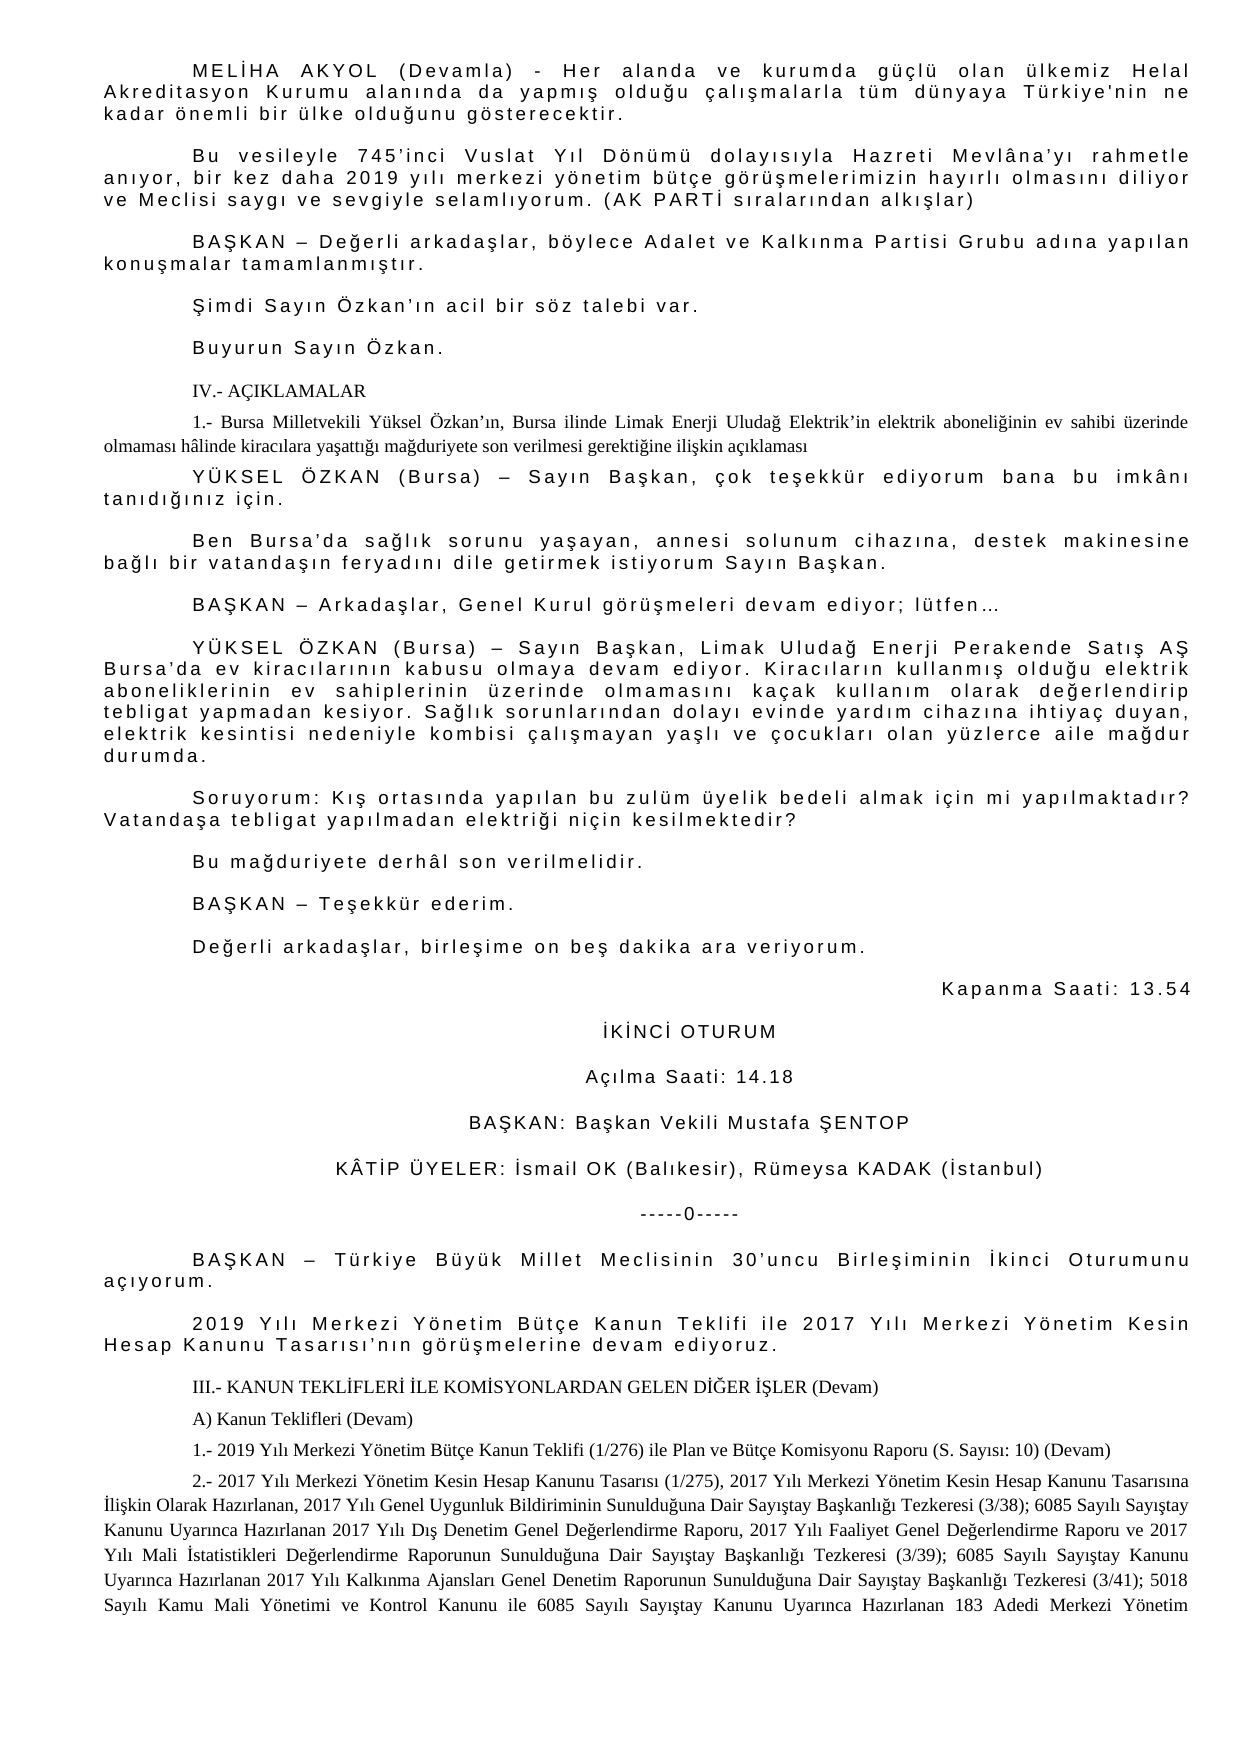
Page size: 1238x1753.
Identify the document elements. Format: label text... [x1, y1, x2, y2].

text İKİNCİ OTURUM [108, 1020, 1186, 1042]
text Buyurun Sayın Özkan. [103, 337, 1190, 359]
text Kapanma Saati: 13.54 [103, 978, 1190, 999]
text MELİHA AKYOL (Devamla) - Her alanda ve kurumda güçlü olan ülkemiz Helal Akreditasyon Kurumu alanında da yapmış olduğu çalışmalarla tüm dünyaya Türkiye'nin ne kadar önemli bir ülke olduğunu gösterecektir. [103, 60, 1190, 124]
text YÜKSEL ÖZKAN (Bursa) – Sayın Başkan, Limak Uludağ Enerji Perakende Satış AŞ Bursa’da ev kiracılarının kabusu olmaya devam ediyor. Kiracıların kullanmış olduğu elektrik aboneliklerinin ev sahiplerinin üzerinde olmamasını kaçak kullanım olarak değerlendirip tebligat yapmadan kesiyor. Sağlık sorunlarından dolayı evinde yardım cihazına ihtiyaç duyan, elektrik kesintisi nedeniyle kombisi çalışmayan yaşlı ve çocukları olan yüzlerce aile mağdur durumda. [103, 637, 1190, 766]
text KÂTİP ÜYELER: İsmail OK (Balıkesir), Rümeysa KADAK (İstanbul) [108, 1157, 1186, 1179]
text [103, 1469, 1190, 1615]
text III.- KANUN TEKLİFLERİ İLE KOMİSYONLARDAN GELEN DİĞER İŞLER (Devam) [103, 1376, 1190, 1398]
text 1.- Bursa Milletvekili Yüksel Özkan’ın, Bursa ilinde Limak Enerji Uludağ Elektrik’in elektrik aboneliğinin ev sahibi üzerinde olmaması hâlinde kiracılara yaşattığı mağduriyete son verilmesi gerektiğine ilişkin açıklaması [103, 411, 1190, 457]
text Değerli arkadaşlar, birleşime on beş dakika ara veriyorum. [103, 936, 1190, 957]
text BAŞKAN – Teşekkür ederim. [103, 893, 1190, 915]
text YÜKSEL ÖZKAN (Bursa) – Sayın Başkan, çok teşekkür ediyorum bana bu imkânı tanıdığınız için. [103, 466, 1190, 509]
text Şimdi Sayın Özkan’ın acil bir söz talebi var. [103, 295, 1190, 316]
text A) Kanun Teklifleri (Devam) [103, 1407, 1190, 1429]
text 1.- 2019 Yılı Merkezi Yönetim Bütçe Kanun Teklifi (1/276) ile Plan ve Bütçe Komisyonu Raporu (S. Sayısı: 10) (Devam) [103, 1438, 1190, 1460]
text Bu mağduriyete derhâl son verilmelidir. [103, 851, 1190, 872]
text 2019 Yılı Merkezi Yönetim Bütçe Kanun Teklifi ile 2017 Yılı Merkezi Yönetim Kesin Hesap Kanunu Tasarısı’nın görüşmelerine devam ediyoruz. [103, 1312, 1190, 1356]
text Bu vesileyle 745’inci Vuslat Yıl Dönümü dolayısıyla Hazreti Mevlâna’yı rahmetle anıyor, bir kez daha 2019 yılı merkezi yönetim bütçe görüşmelerimizin hayırlı olmasını diliyor ve Meclisi saygı ve sevgiyle selamlıyorum. (AK PARTİ sıralarından alkışlar) [103, 145, 1190, 210]
text -----0----- [108, 1203, 1186, 1224]
text BAŞKAN: Başkan Vekili Mustafa ŞENTOP [108, 1112, 1186, 1133]
text Açılma Saati: 14.18 [108, 1066, 1186, 1088]
text Ben Bursa’da sağlık sorunu yaşayan, annesi solunum cihazına, destek makinesine bağlı bir vatandaşın feryadını dile getirmek istiyorum Sayın Başkan. [103, 530, 1190, 573]
text Soruyorum: Kış ortasında yapılan bu zulüm üyelik bedeli almak için mi yapılmaktadır? Vatandaşa tebligat yapılmadan elektriği niçin kesilmektedir? [103, 787, 1190, 830]
text BAŞKAN – Türkiye Büyük Millet Meclisinin 30’uncu Birleşiminin İkinci Oturumunu açıyorum. [103, 1248, 1190, 1292]
text BAŞKAN – Değerli arkadaşlar, böylece Adalet ve Kalkınma Partisi Grubu adına yapılan konuşmalar tamamlanmıştır. [103, 231, 1190, 274]
text IV.- AÇIKLAMALAR [103, 379, 1190, 401]
text BAŞKAN – Arkadaşlar, Genel Kurul görüşmeleri devam ediyor; lütfen… [103, 594, 1190, 616]
